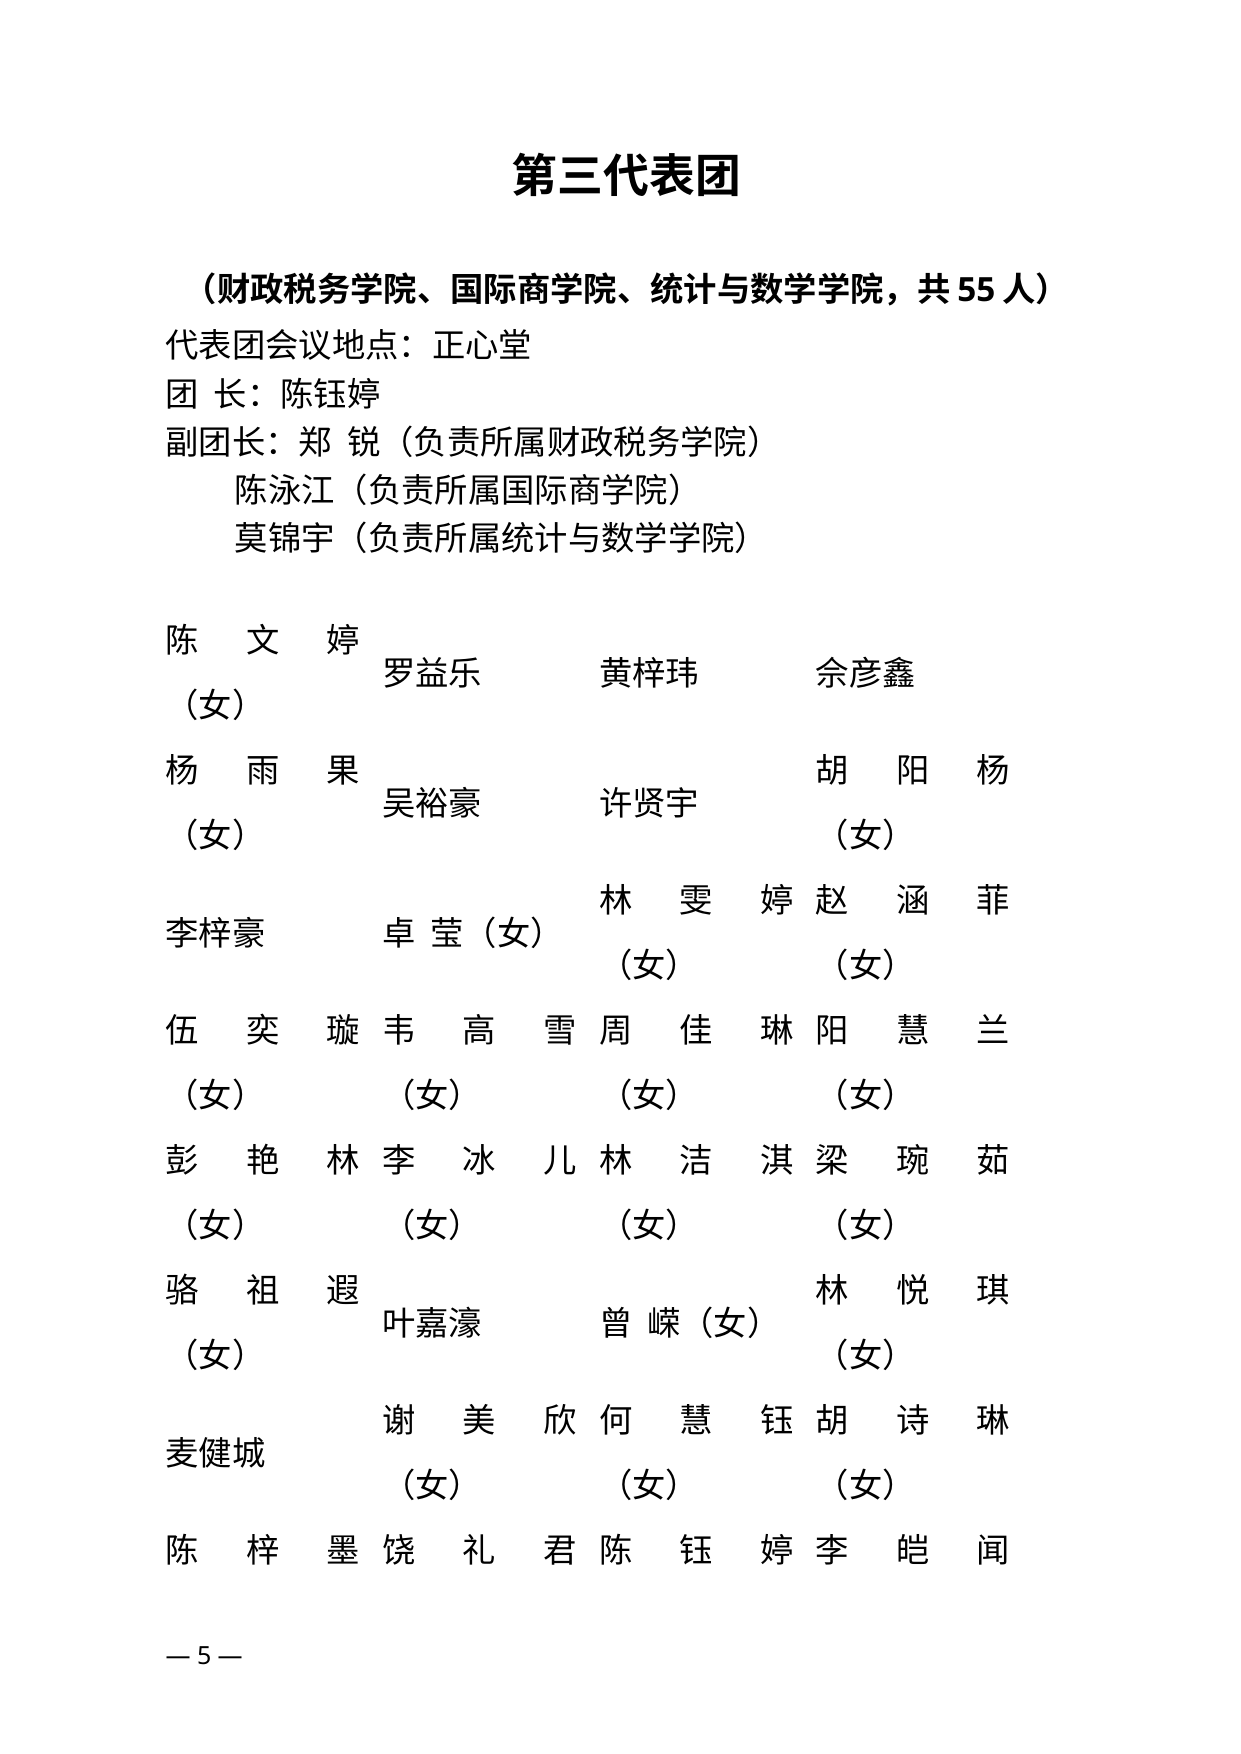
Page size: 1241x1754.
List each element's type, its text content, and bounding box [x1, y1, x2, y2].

text 副团长：郑 锐（负责所属财政税务学院） [165, 416, 1087, 464]
text 莫锦宇（负责所属统计与数学学院） [165, 512, 1087, 560]
text 陈泳江（负责所属国际商学院） [165, 464, 1087, 512]
table_cell 周佳琳（女） [588, 996, 804, 1126]
table_header 黄梓玮 [588, 606, 804, 736]
table_cell 阳慧兰（女） [804, 996, 1021, 1126]
table_cell 李皑闻（女） [804, 1516, 1021, 1581]
table_cell 林洁淇（女） [588, 1126, 804, 1256]
table_cell 何慧钰（女） [588, 1386, 804, 1516]
table_cell 伍奕璇（女） [154, 996, 371, 1126]
table_cell 卓 莹（女） [371, 866, 588, 996]
table_cell 林悦琪（女） [804, 1256, 1021, 1386]
table_cell 李梓豪 [154, 866, 371, 996]
table_cell 陈梓墨（女） [154, 1516, 371, 1581]
table_cell 骆祖遐（女） [154, 1256, 371, 1386]
table_cell 胡诗琳（女） [804, 1386, 1021, 1516]
table_header 陈文婷（女） [154, 606, 371, 736]
table_cell 赵涵菲（女） [804, 866, 1021, 996]
table_cell 梁琬茹（女） [804, 1126, 1021, 1256]
table_cell 韦高雪（女） [371, 996, 588, 1126]
text 第三代表团 [165, 123, 1087, 221]
table_cell 陈钰婷（女） [588, 1516, 804, 1581]
table_cell 彭艳林（女） [154, 1126, 371, 1256]
text （财政税务学院、国际商学院、统计与数学学院，共55人） [165, 254, 1087, 319]
table_cell 麦健城 [154, 1386, 371, 1516]
table_cell 吴裕豪 [371, 736, 588, 866]
table_cell 谢美欣（女） [371, 1386, 588, 1516]
text 代表团会议地点：正心堂 [165, 319, 1087, 367]
table_cell 林雯婷（女） [588, 866, 804, 996]
table_cell 杨雨果（女） [154, 736, 371, 866]
table_header 罗益乐 [371, 606, 588, 736]
table_cell 许贤宇 [588, 736, 804, 866]
table_cell 胡阳杨（女） [804, 736, 1021, 866]
table_cell 曾 嵘（女） [588, 1256, 804, 1386]
table_cell 叶嘉濠 [371, 1256, 588, 1386]
text 团 长：陈钰婷 [165, 367, 1087, 416]
table_cell 饶礼君（女） [371, 1516, 588, 1581]
table_cell 李冰儿（女） [371, 1126, 588, 1256]
table_header 佘彦鑫 [804, 606, 1021, 736]
